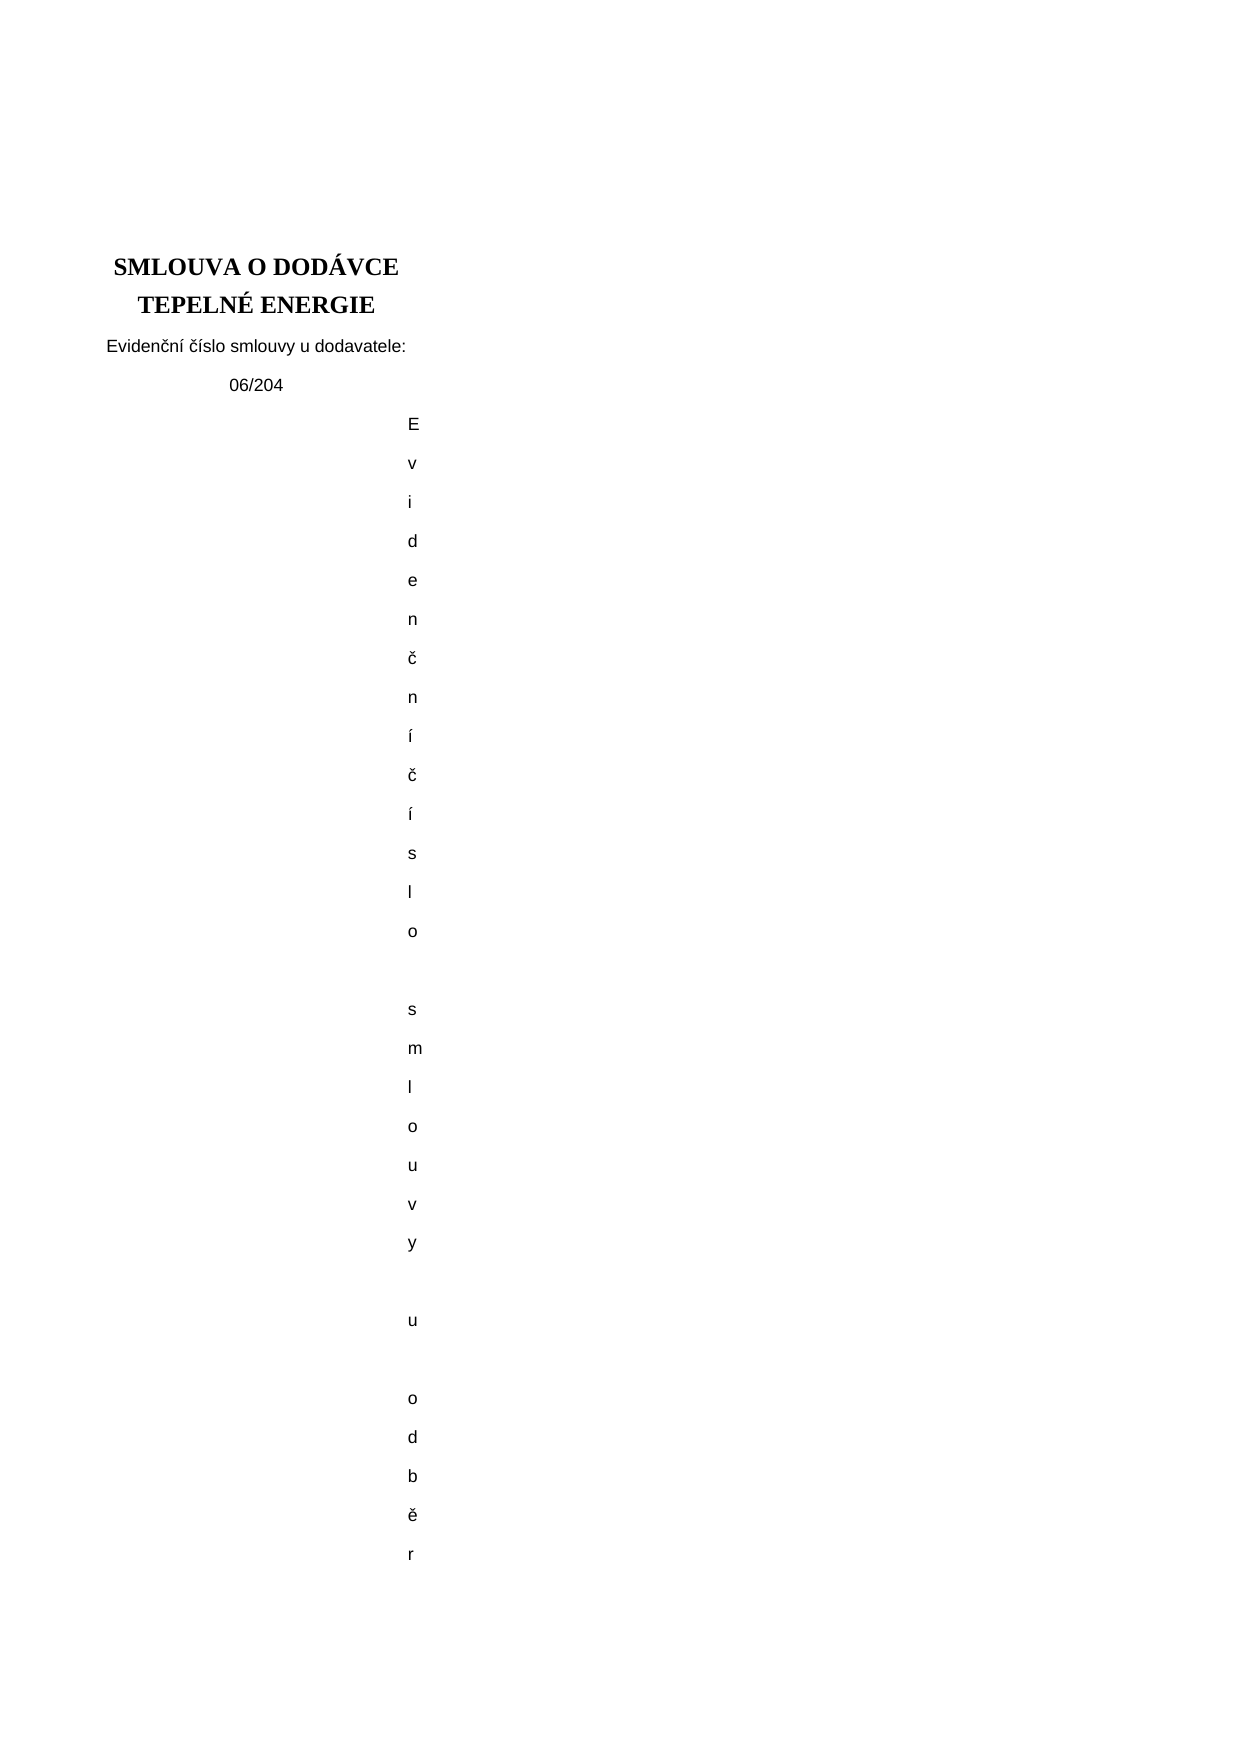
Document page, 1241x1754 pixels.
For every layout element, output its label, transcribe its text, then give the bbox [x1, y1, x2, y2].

text SMLOUVA O DODÁVCE TEPELNÉ ENERGIE [102, 244, 410, 322]
text Evidenční číslo smlouvy u dodavatele: 06/204 [102, 322, 410, 399]
